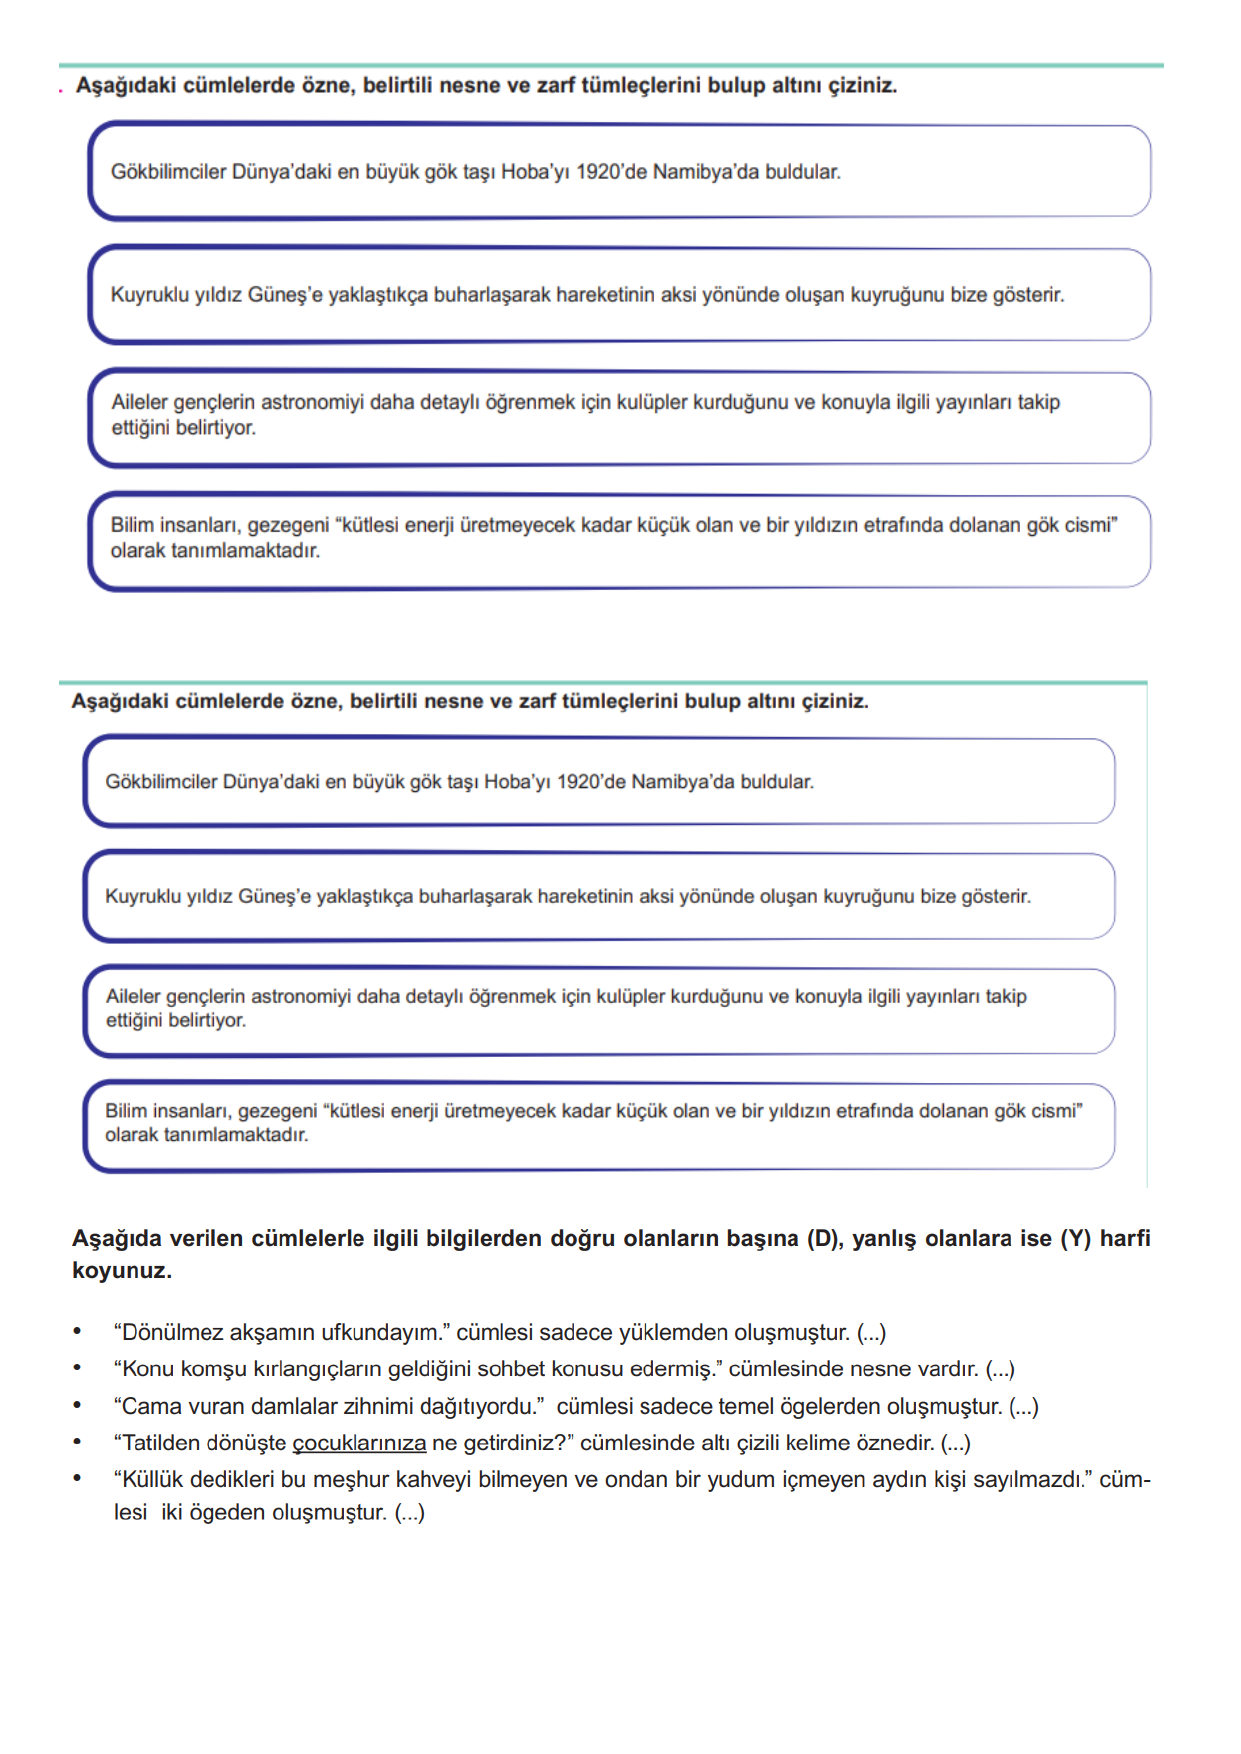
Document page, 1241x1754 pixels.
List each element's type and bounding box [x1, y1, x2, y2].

picture [59, 678, 1148, 1188]
picture [59, 1208, 1192, 1561]
picture [59, 59, 1164, 606]
